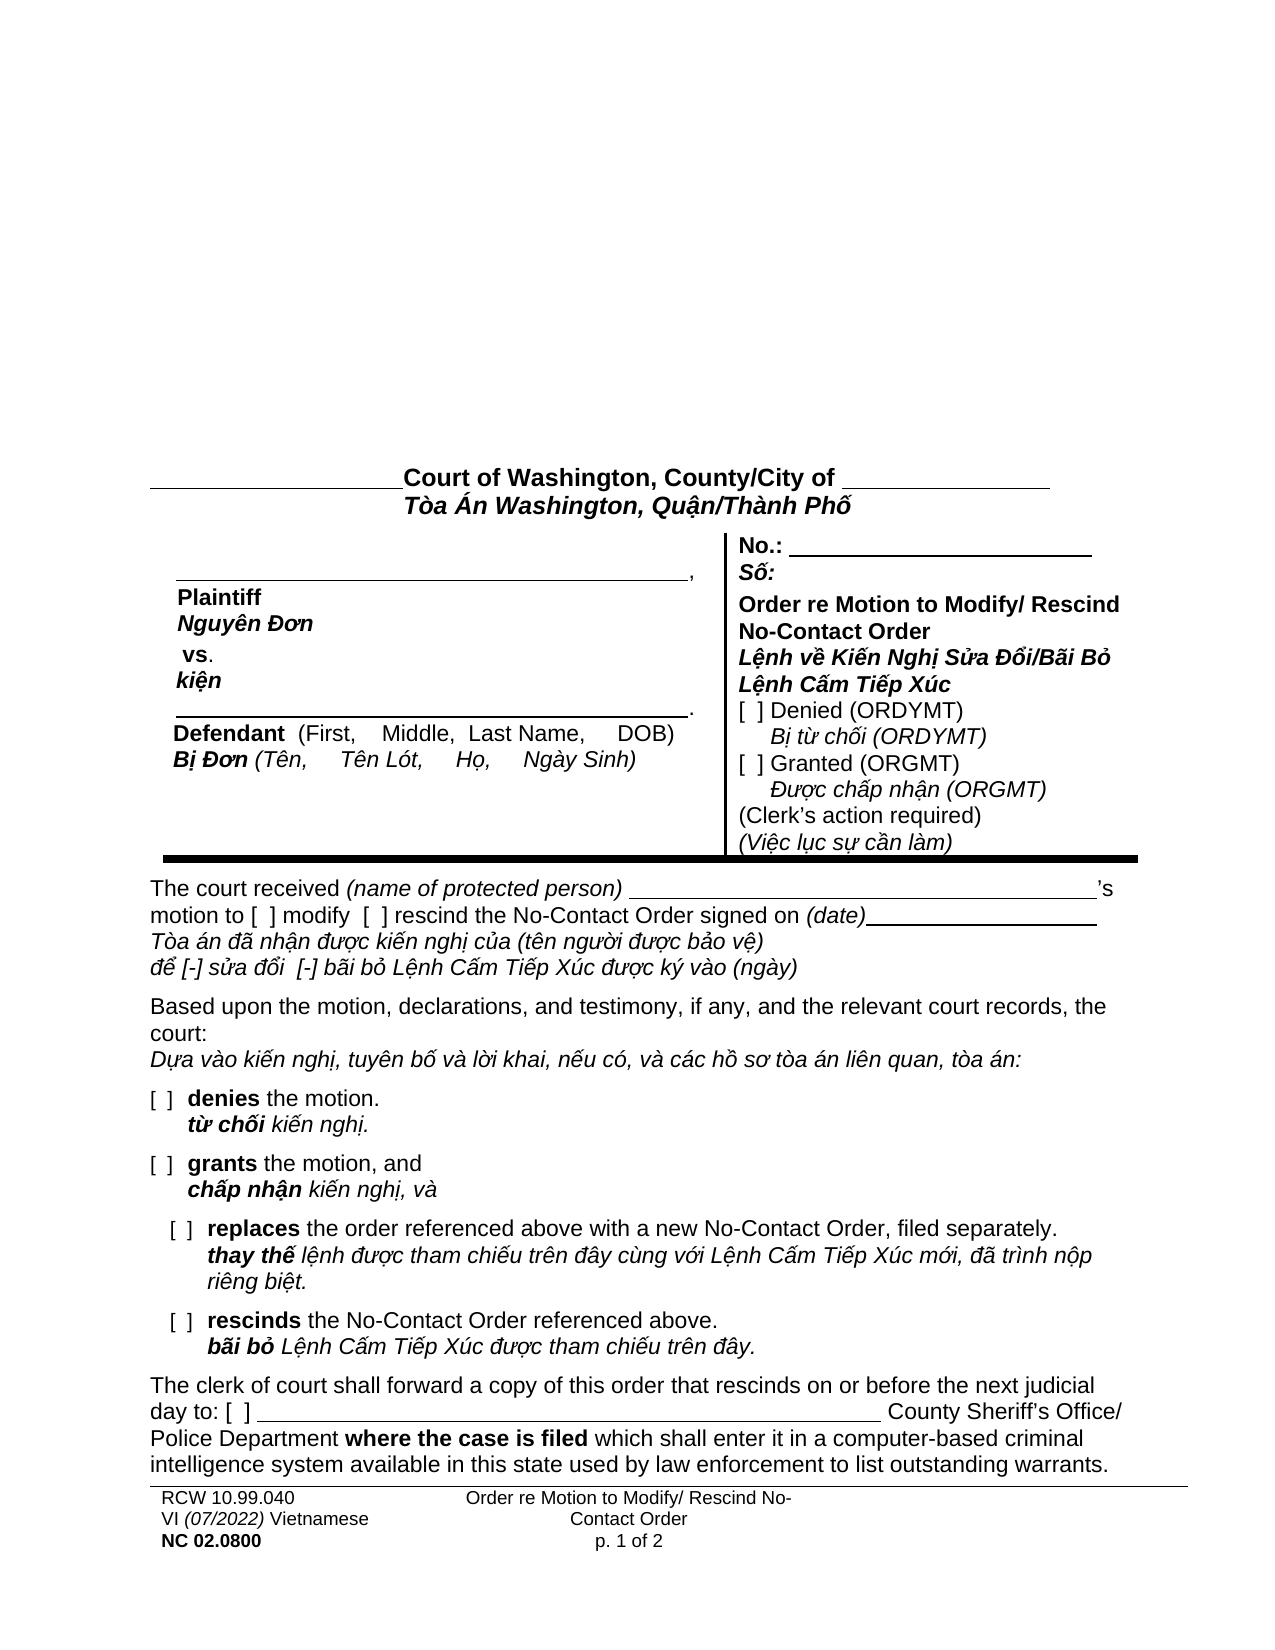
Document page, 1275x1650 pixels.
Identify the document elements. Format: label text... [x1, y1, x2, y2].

text chấp nhận kiến nghị, và [150, 1176, 1125, 1203]
table_header , Plaintiff Nguyên Đơn vs. kiện . Defendant (First, Middle, Last Name, DOB) Bị Đơn (Tên, Tên Lót, Họ, Ngày Sinh) [163, 533, 724, 855]
text từ chối kiến nghị. [150, 1111, 1125, 1137]
text Dựa vào kiến nghị, tuyên bố và lời khai, nếu có, và các hồ sơ tòa án liên quan, tòa án: [150, 1046, 1125, 1072]
text [ ] denies the motion. [150, 1085, 1125, 1111]
text Court of Washington, County/City of [150, 462, 1125, 491]
text Based upon the motion, declarations, and testimony, if any, and the relevant court records, the court: [150, 993, 1125, 1046]
text Tòa Án Washington, Quận/Thành Phố [403, 491, 1125, 520]
table_header No.: Số: Order re Motion to Modify/ Rescind No-Contact Order Lệnh về Kiến Nghị Sửa Đổi/Bãi Bỏ Lệnh Cấm Tiếp Xúc [ ] Denied (ORDYMT) Bị từ chối (ORDYMT) [ ] Granted (ORGMT) Được chấp nhận (ORGMT) (Clerk’s action required) (Việc lục sự cần làm) [727, 533, 1138, 855]
text [ ] replaces the order referenced above with a new No-Contact Order, filed separately. [169, 1215, 1125, 1242]
text thay thế lệnh được tham chiếu trên đây cùng với Lệnh Cấm Tiếp Xúc mới, đã trình nộp riêng biệt. [169, 1242, 1125, 1294]
text The court received (name of protected person) ’s motion to [ ] modify [ ] rescind the No-Contact Order signed on (date) [150, 875, 1125, 928]
text Tòa án đã nhận được kiến nghị của (tên người được bảo vệ) để [-] sửa đổi [-] bãi bỏ Lệnh Cấm Tiếp Xúc được ký vào (ngày) [150, 928, 1125, 981]
text [ ] rescinds the No-Contact Order referenced above. [169, 1307, 1125, 1333]
text bãi bỏ Lệnh Cấm Tiếp Xúc được tham chiếu trên đây. [169, 1333, 1125, 1359]
text [ ] grants the motion, and [150, 1150, 1125, 1176]
text The clerk of court shall forward a copy of this order that rescinds on or before the next judicial day to: [ ] County Sheriff’s Office/ Police Department where the case is filed which shall enter it in a computer-based criminal intelligence system available in this state used by law enforcement to list outstanding warrants. [150, 1372, 1125, 1477]
